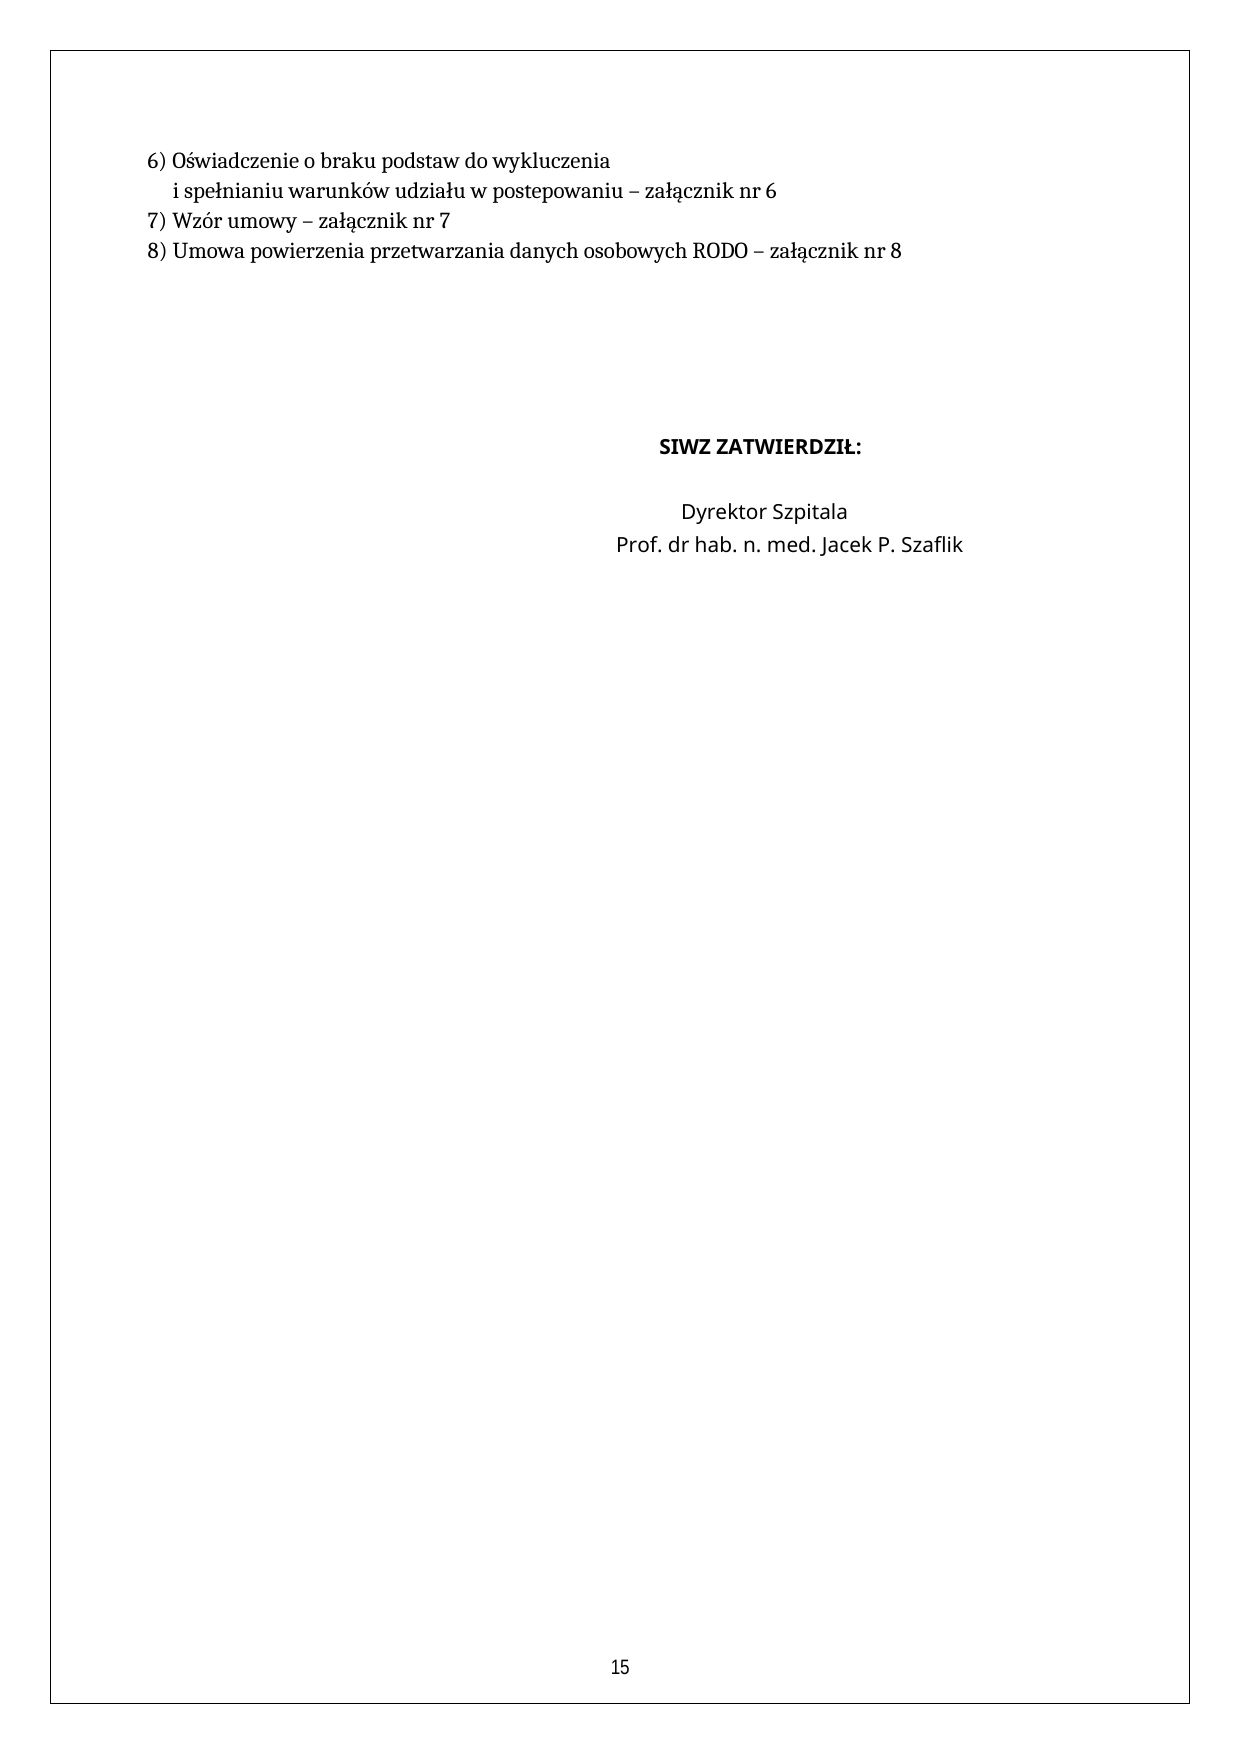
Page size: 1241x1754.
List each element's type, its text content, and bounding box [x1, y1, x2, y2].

text Dyrektor Szpitala [177, 497, 1093, 526]
text SIWZ ZATWIERDZIŁ: [177, 432, 1093, 460]
text 7) Wzór umowy – załącznik nr 7 [147, 208, 1093, 234]
text Prof. dr hab. n. med. Jacek P. Szaflik [177, 530, 1093, 558]
text 8) Umowa powierzenia przetwarzania danych osobowych RODO – załącznik nr 8 [147, 238, 1093, 264]
text 6) Oświadczenie o braku podstaw do wykluczenia [147, 147, 1093, 174]
text i spełnianiu warunków udziału w postepowaniu – załącznik nr 6 [147, 178, 1093, 204]
